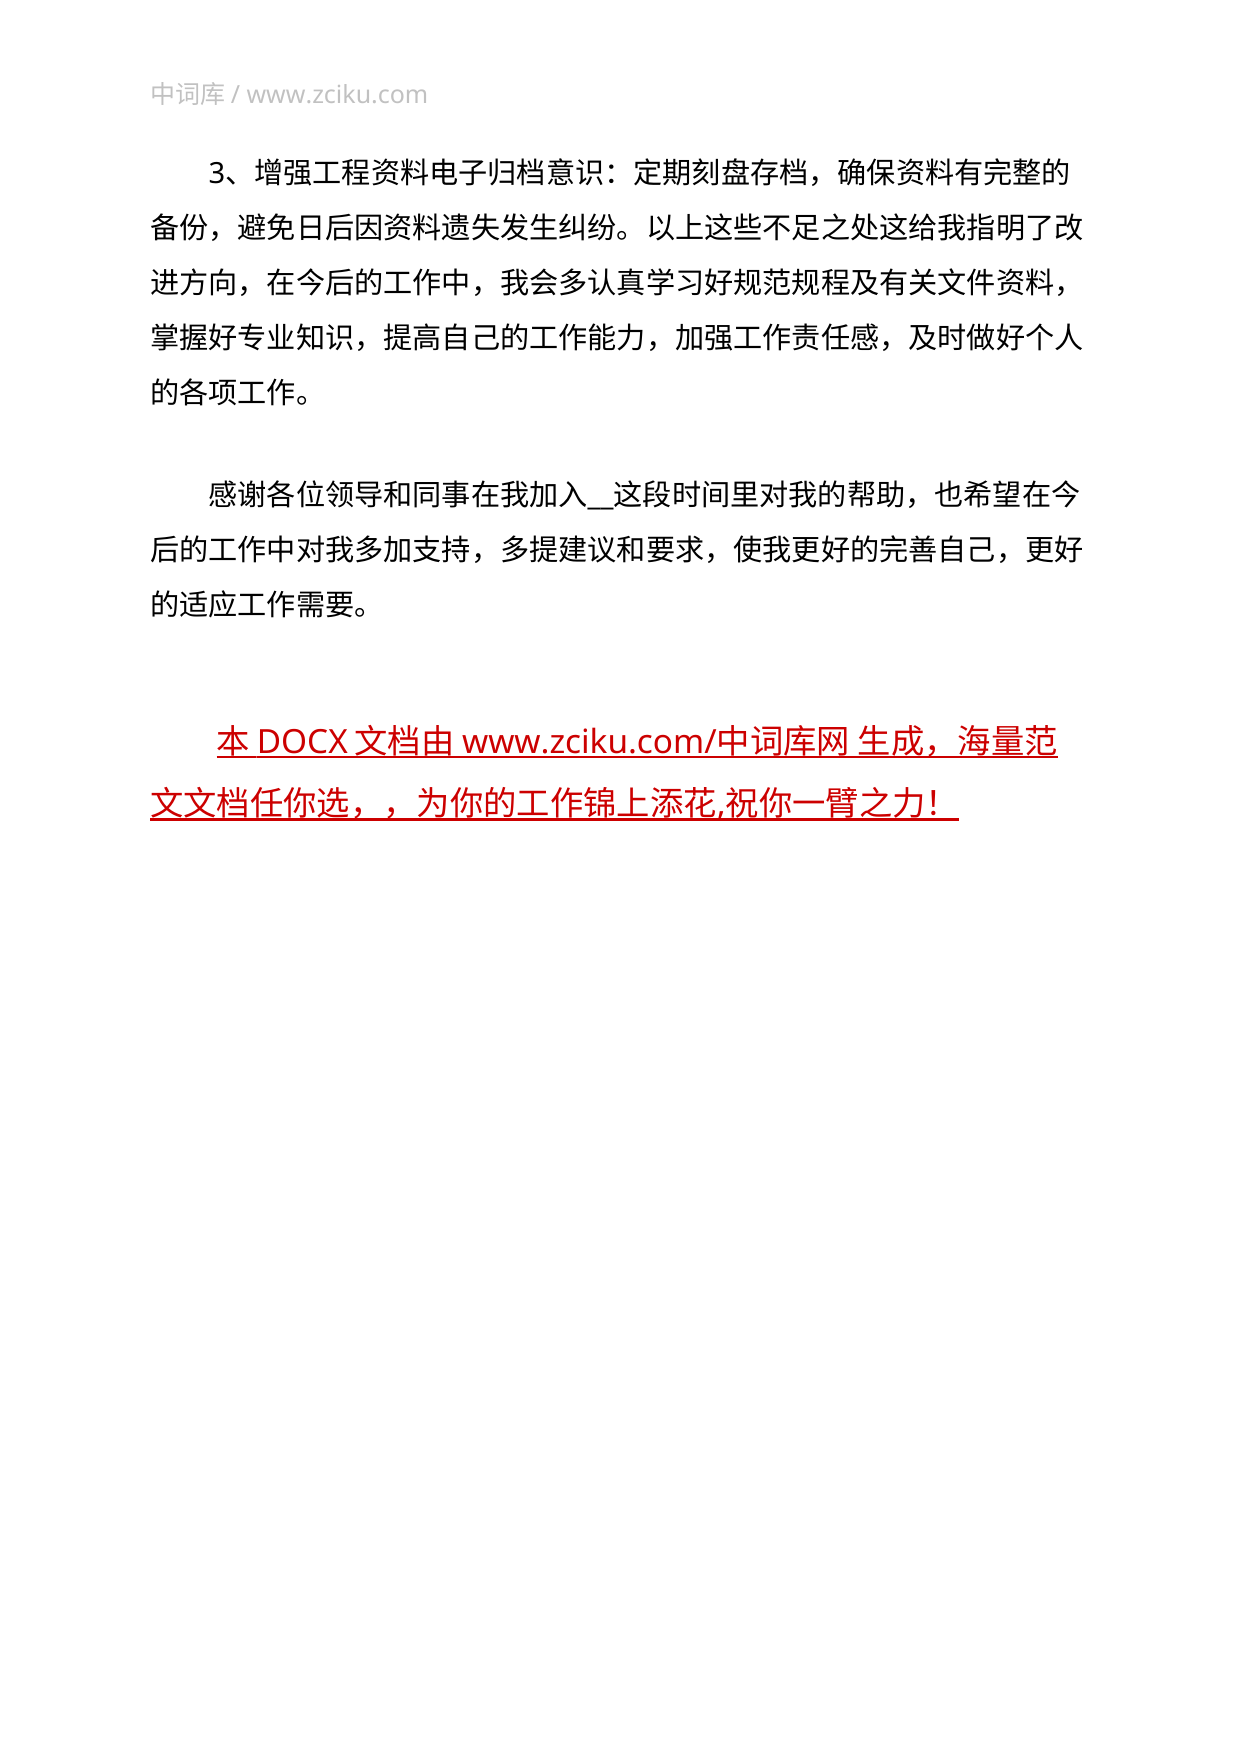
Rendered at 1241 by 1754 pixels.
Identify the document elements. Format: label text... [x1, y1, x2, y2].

text 本DOCX文档由 www.zciku.com/中词库网 生成，海量范文文档任你选，，为你的工作锦上添花,祝你一臂之力！ [150, 714, 1090, 826]
text 感谢各位领导和同事在我加入__这段时间里对我的帮助，也希望在今后的工作中对我多加支持，多提建议和要求，使我更好的完善自己，更好的适应工作需要。 [150, 471, 1090, 624]
text 3、增强工程资料电子归档意识：定期刻盘存档，确保资料有完整的备份，避免日后因资料遗失发生纠纷。以上这些不足之处这给我指明了改进方向，在今后的工作中，我会多认真学习好规范规程及有关文件资料，掌握好专业知识，提高自己的工作能力，加强工作责任感，及时做好个人的各项工作。 [150, 150, 1090, 412]
